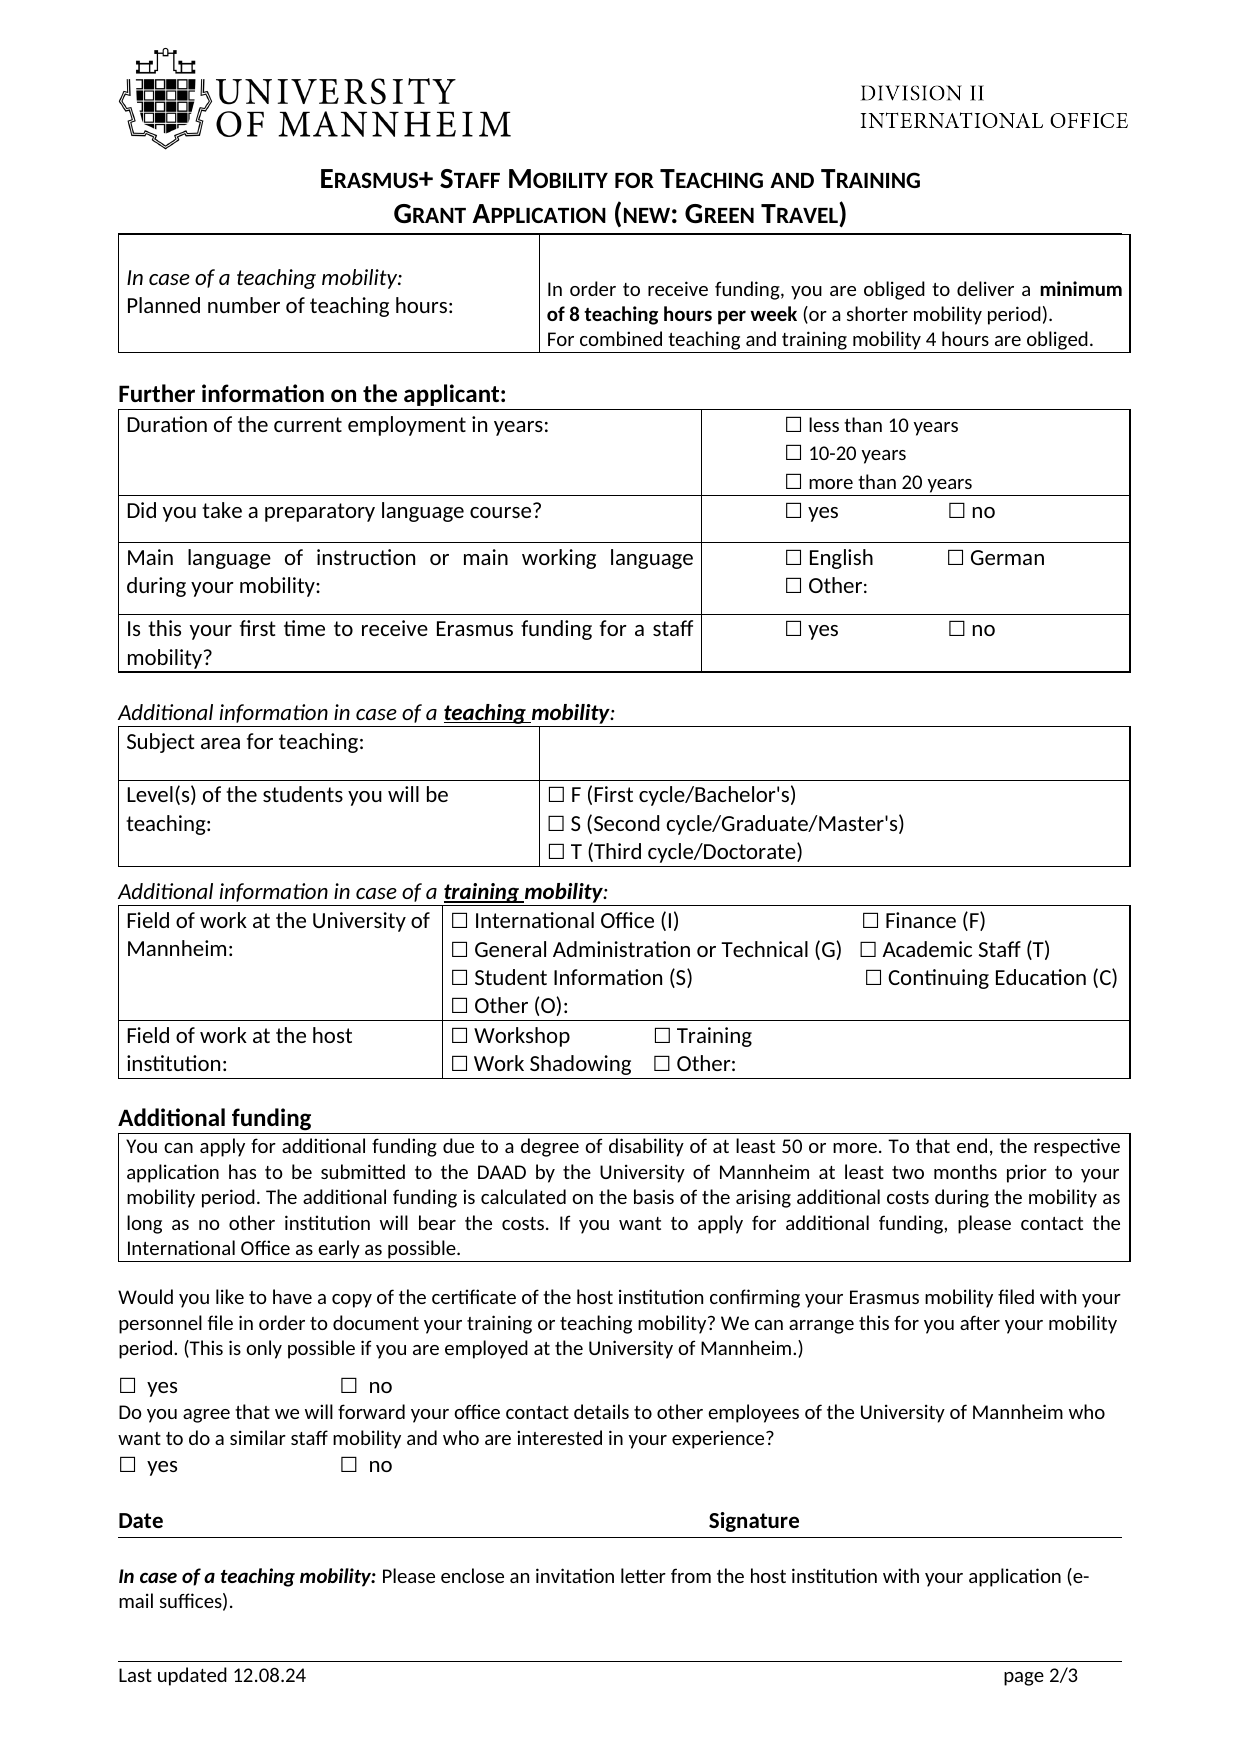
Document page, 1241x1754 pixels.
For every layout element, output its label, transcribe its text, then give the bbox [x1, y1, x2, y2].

table_header less than 10 years 10-20 years more than 20 years [702, 410, 1129, 495]
text Additional information in case of a training mobility: [118, 877, 1122, 905]
text Do you agree that we will forward your office contact details to other employees of the University of Mannheim who want to do a similar staff mobility and who are interested in your experience? [118, 1399, 1122, 1450]
text yes no [118, 1371, 1122, 1399]
table_cell Field of work at the host institution: [119, 1021, 442, 1078]
table_cell In case of a teaching mobility: Planned number of teaching hours: [119, 235, 539, 352]
text Further information on the applicant: [118, 378, 1122, 409]
table_cell yes no [702, 496, 1129, 542]
table_cell Main language of instruction or main working language during your mobility: [119, 543, 701, 613]
table_cell Workshop Training Work Shadowing Other: [443, 1021, 1129, 1078]
text Would you like to have a copy of the certificate of the host institution confirming your Erasmus mobility filed with your personnel file in order to document your training or teaching mobility? We can arrange this for you after your mobility period. (This is only possible if you are employed at the University of Mannheim.) [118, 1284, 1122, 1361]
text Date Signature [118, 1507, 1122, 1537]
text In case of a teaching mobility: Please enclose an invitation letter from the host institution with your application (e-mail suffices). [118, 1563, 1122, 1614]
text Additional funding [118, 1102, 1122, 1132]
text Additional information in case of a teaching mobility: [118, 698, 1122, 726]
table_header [540, 727, 1129, 779]
table_header Duration of the current employment in years: [119, 410, 701, 495]
table_cell English German Other: [702, 543, 1129, 613]
table_header You can apply for additional funding due to a degree of disability of at least 50 or more. To that end, the respective application has to be submitted to the DAAD by the University of Mannheim at least two months prior to your mobility period. The additional funding is calculated on the basis of the arising additional costs during the mobility as long as no other institution will bear the costs. If you want to apply for additional funding, please contact the International Office as early as possible. [119, 1134, 1129, 1261]
text yes no [118, 1450, 1122, 1479]
picture [859, 81, 1129, 136]
table_cell Is this your first time to receive Erasmus funding for a staff mobility? [119, 615, 701, 671]
table_cell yes no [702, 615, 1129, 671]
table_header International Office (I) Finance (F) General Administration or Technical (G) Academic Staff (T) Student Information (S) Continuing Education (C) Other (O): [443, 906, 1129, 1020]
picture [64, 4, 565, 204]
table_cell Level(s) of the students you will be teaching: [119, 781, 539, 866]
table_cell F (First cycle/Bachelor's) S (Second cycle/Graduate/Master's) T (Third cycle/Doctorate) [540, 781, 1129, 866]
table_cell Did you take a preparatory language course? [119, 496, 701, 542]
table_header Subject area for teaching: [119, 727, 539, 779]
table_header Field of work at the University of Mannheim: [119, 906, 442, 1020]
